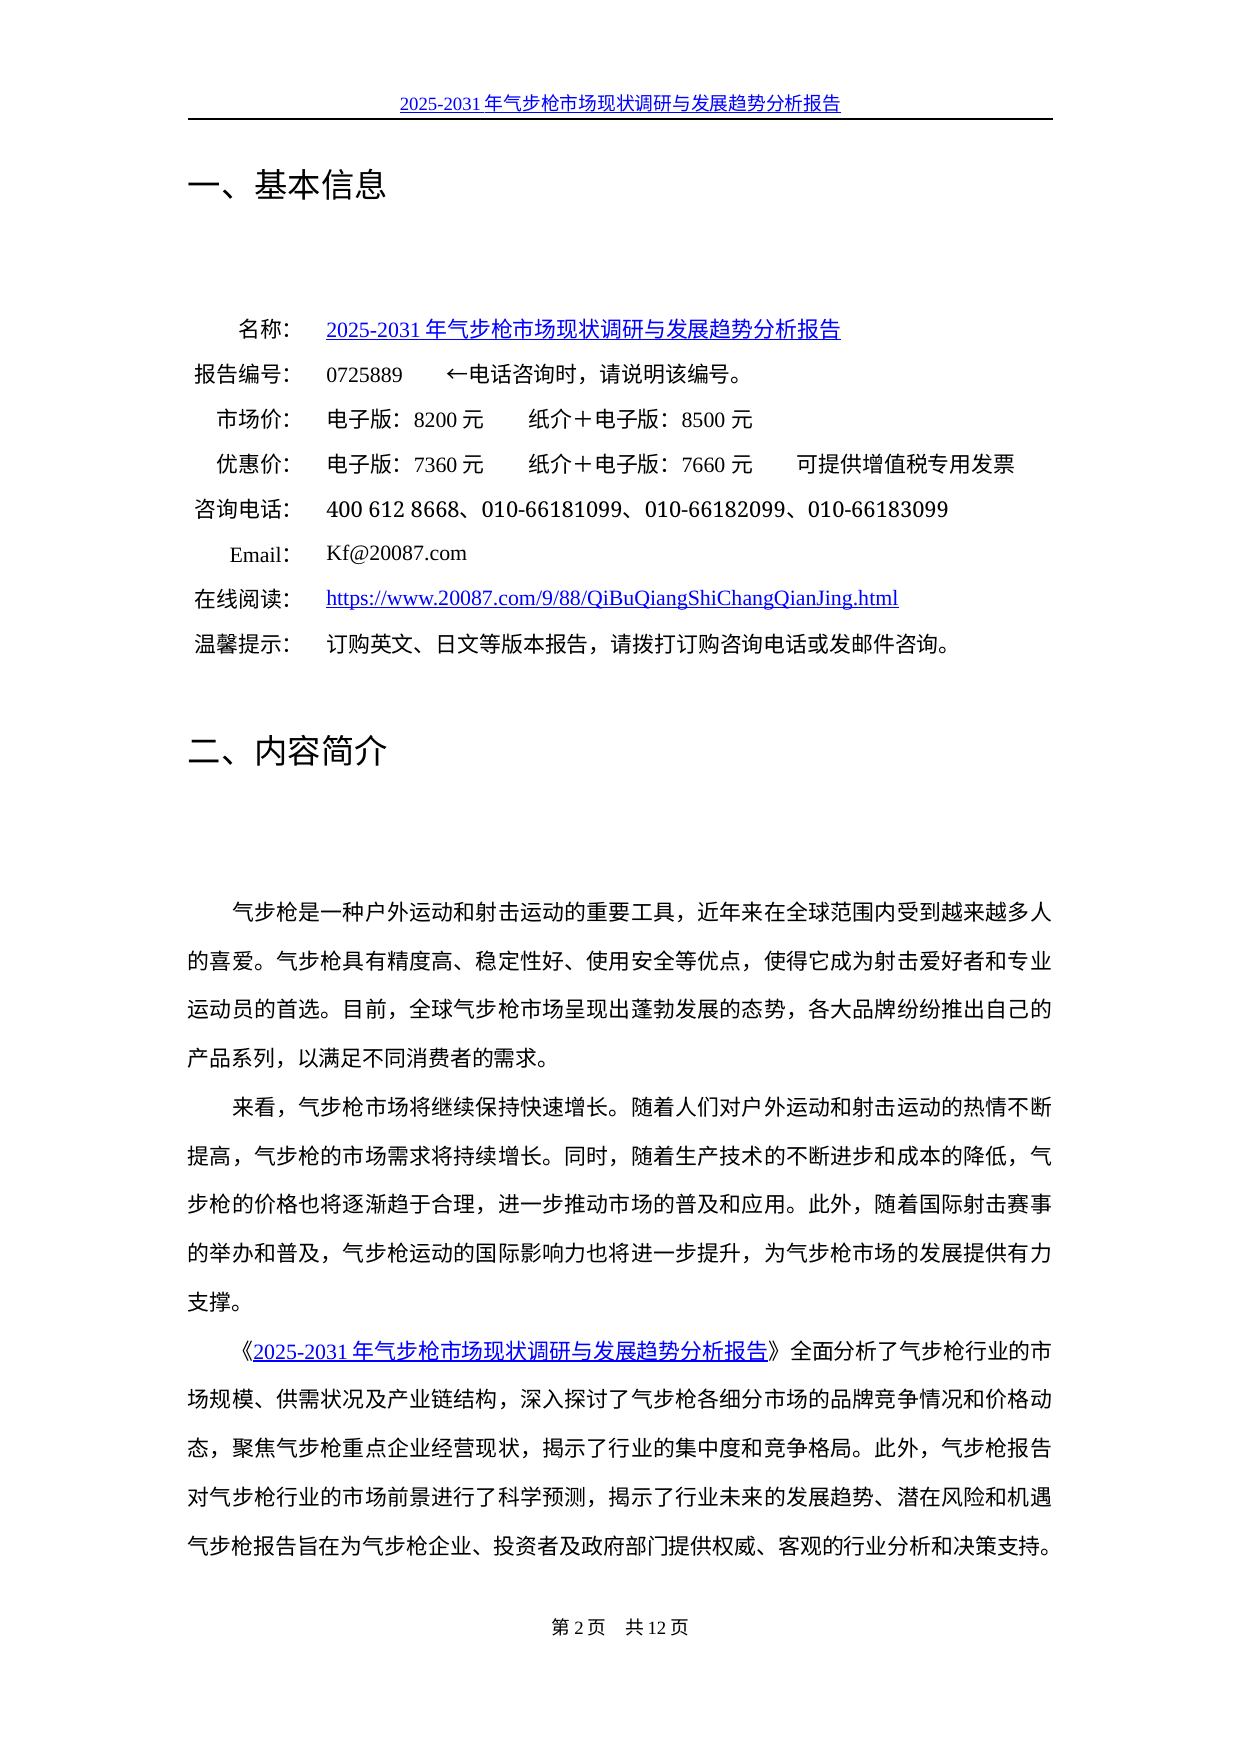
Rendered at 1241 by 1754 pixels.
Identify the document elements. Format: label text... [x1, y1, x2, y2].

table_cell [315, 582, 1073, 627]
table_cell 电子版：7360 元 纸介＋电子版：7660 元 可提供增值税专用发票 [315, 447, 1073, 492]
table_cell 温馨提示： [167, 627, 315, 672]
table_cell 400 612 8668、010-66181099、010-66182099、010-66183099 [315, 492, 1073, 537]
table_cell 咨询电话： [167, 492, 315, 537]
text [187, 894, 1053, 1561]
title 一、基本信息 [187, 150, 1053, 215]
table_header 2025-2031年气步枪市场现状调研与发展趋势分析报告 [315, 312, 1073, 357]
table_cell 0725889 ←电话咨询时，请说明该编号。 [315, 357, 1073, 402]
table_cell 市场价： [167, 402, 315, 447]
table_cell Kf@20087.com [315, 537, 1073, 582]
table_cell 在线阅读： [167, 582, 315, 627]
table_cell 优惠价： [167, 447, 315, 492]
table_header 名称： [167, 312, 315, 357]
table_cell 电子版：8200 元 纸介＋电子版：8500 元 [315, 402, 1073, 447]
table_cell Email： [167, 537, 315, 582]
table_cell 订购英文、日文等版本报告，请拨打订购咨询电话或发邮件咨询。 [315, 627, 1073, 672]
table_cell 报告编号： [167, 357, 315, 402]
title 二、内容简介 [187, 717, 1053, 782]
